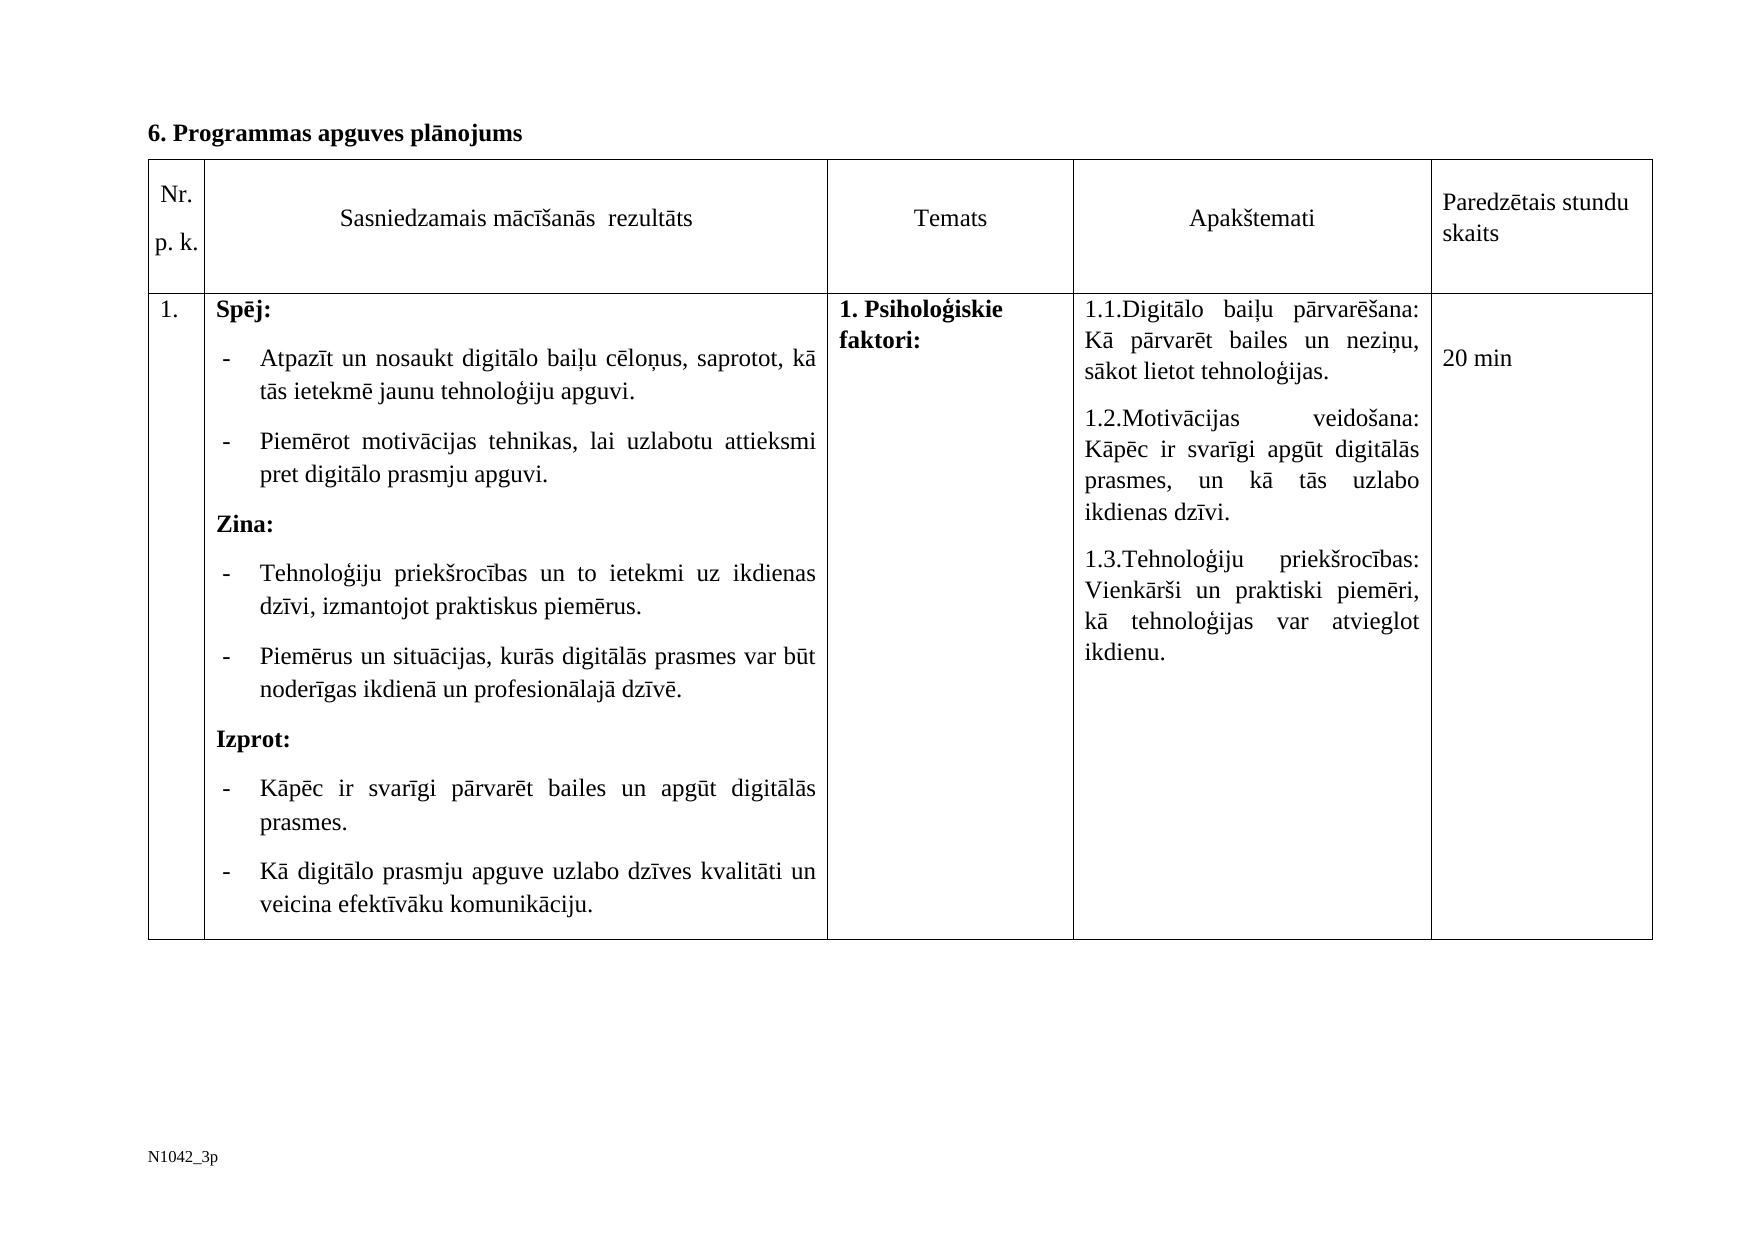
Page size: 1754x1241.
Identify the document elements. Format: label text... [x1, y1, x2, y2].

table_header Apakštemati [1074, 160, 1431, 293]
text 6. Programmas apguves plānojums [148, 118, 1636, 147]
table_cell 1. Psiholoģiskie faktori: [828, 294, 1073, 938]
table_cell 1. [149, 294, 204, 938]
table_header Paredzētais stundu skaits [1432, 160, 1652, 293]
table_cell 1.1.Digitālo baiļu pārvarēšana: Kā pārvarēt bailes un neziņu, sākot lietot tehnoloģijas. 1.2.Motivācijas veidošana: Kāpēc ir svarīgi apgūt digitālās prasmes, un kā tās uzlabo ikdienas dzīvi. 1.3.Tehnoloģiju priekšrocības: Vienkārši un praktiski piemēri, kā tehnoloģijas var atvieglot ikdienu. [1074, 294, 1431, 938]
table_cell 20 min [1432, 294, 1652, 938]
table_header Sasniedzamais mācīšanās rezultāts [205, 160, 827, 293]
table_header Nr. p. k. [149, 160, 204, 293]
table_header Temats [828, 160, 1073, 293]
table_cell Spēj: Atpazīt un nosaukt digitālo baiļu cēloņus, saprotot, kā tās ietekmē jaunu tehnoloģiju apguvi. Piemērot motivācijas tehnikas, lai uzlabotu attieksmi pret digitālo prasmju apguvi. Zina: Tehnoloģiju priekšrocības un to ietekmi uz ikdienas dzīvi, izmantojot praktiskus piemērus. Piemērus un situācijas, kurās digitālās prasmes var būt noderīgas ikdienā un profesionālajā dzīvē. Izprot: Kāpēc ir svarīgi pārvarēt bailes un apgūt digitālās prasmes. Kā digitālo prasmju apguve uzlabo dzīves kvalitāti un veicina efektīvāku komunikāciju. [205, 294, 827, 938]
